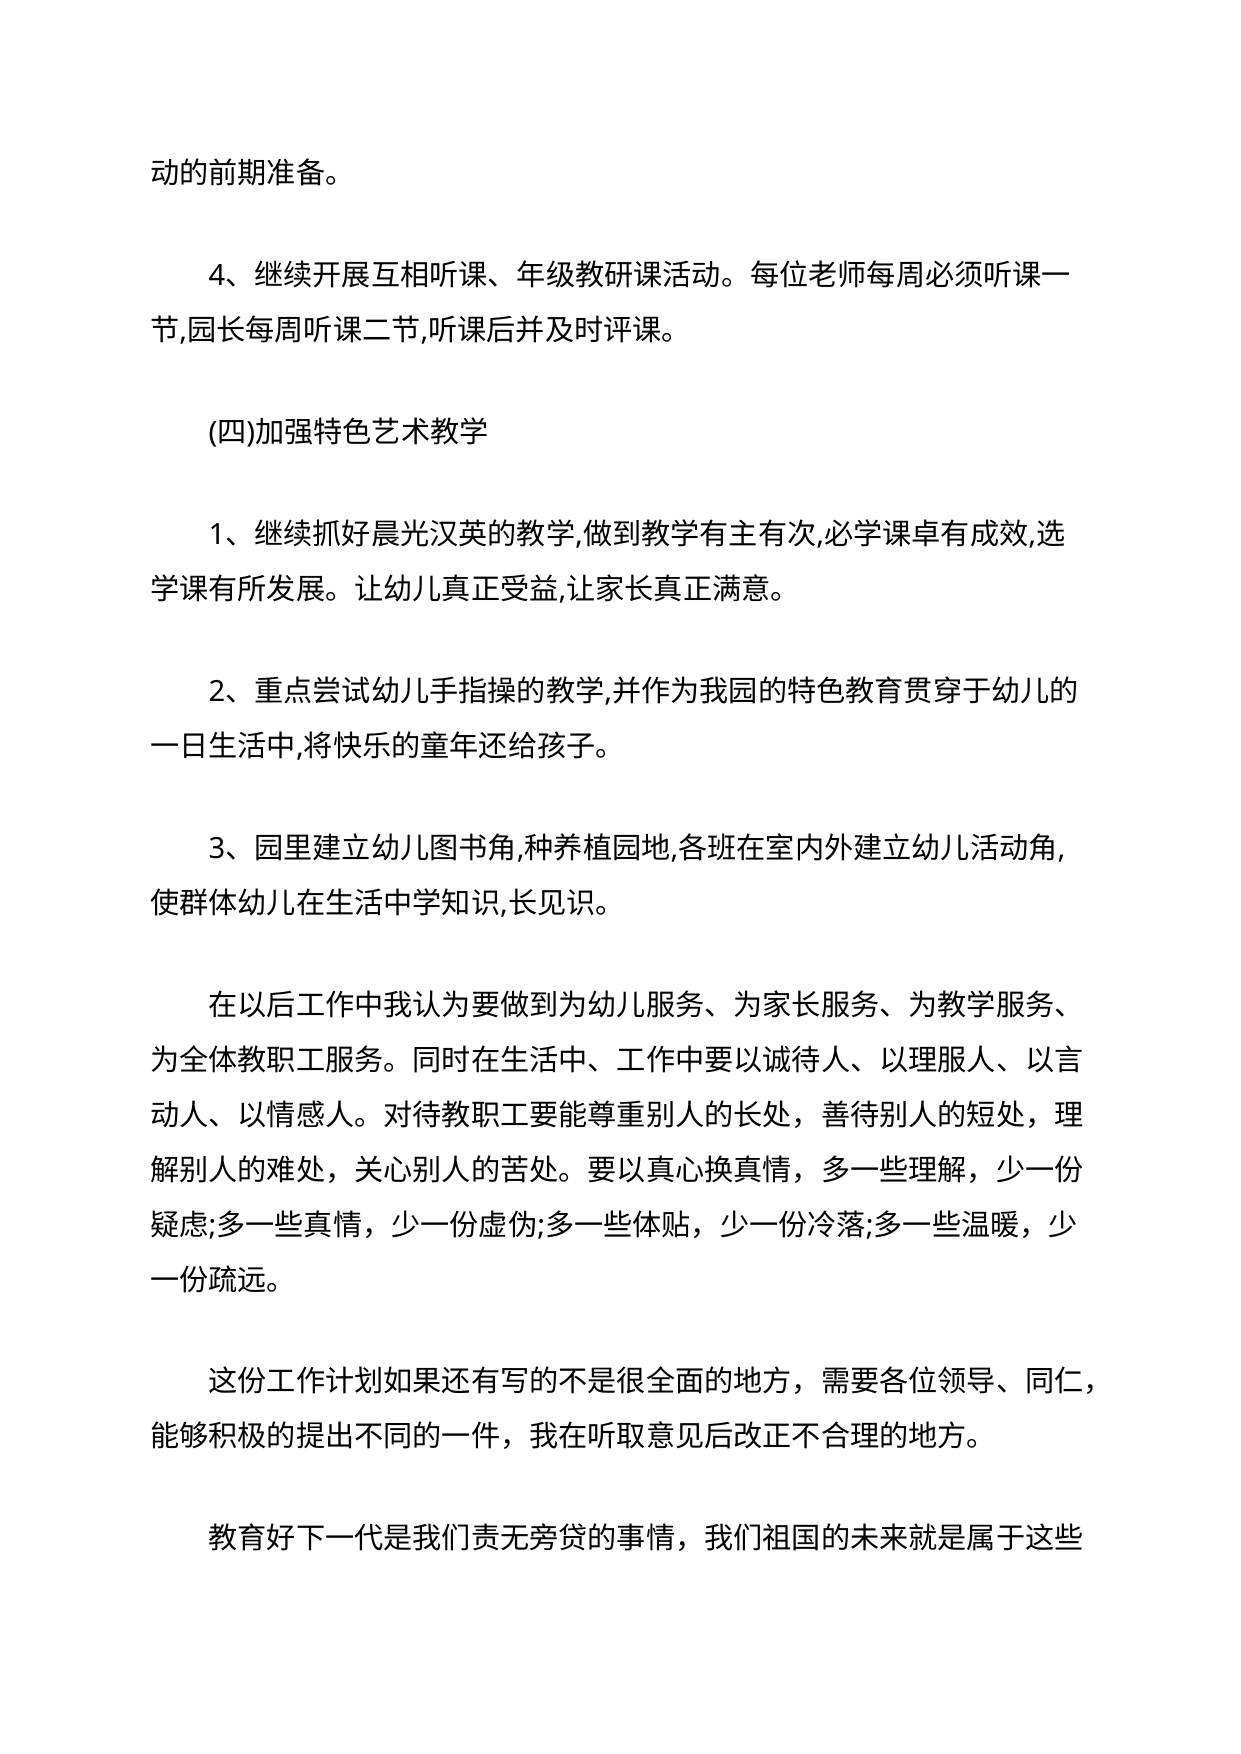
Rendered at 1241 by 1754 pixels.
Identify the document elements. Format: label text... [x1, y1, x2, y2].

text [150, 150, 1090, 192]
text 2、重点尝试幼儿手指操的教学,并作为我园的特色教育贯穿于幼儿的一日生活中,将快乐的童年还给孩子。 [150, 668, 1090, 765]
text 1、继续抓好晨光汉英的教学,做到教学有主有次,必学课卓有成效,选学课有所发展。让幼儿真正受益,让家长真正满意。 [150, 511, 1090, 608]
text 3、园里建立幼儿图书角,种养植园地,各班在室内外建立幼儿活动角,使群体幼儿在生活中学知识,长见识。 [150, 825, 1090, 922]
text 4、继续开展互相听课、年级教研课活动。每位老师每周必须听课一节,园长每周听课二节,听课后并及时评课。 [150, 252, 1090, 349]
text 在以后工作中我认为要做到为幼儿服务、为家长服务、为教学服务、为全体教职工服务。同时在生活中、工作中要以诚待人、以理服人、以言动人、以情感人。对待教职工要能尊重别人的长处，善待别人的短处，理解别人的难处，关心别人的苦处。要以真心换真情，多一些理解，少一份疑虑;多一些真情，少一份虚伪;多一些体贴，少一份冷落;多一些温暖，少一份疏远。 [150, 982, 1090, 1298]
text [150, 1515, 1090, 1557]
text 这份工作计划如果还有写的不是很全面的地方，需要各位领导、同仁，能够积极的提出不同的一件，我在听取意见后改正不合理的地方。 [150, 1358, 1090, 1455]
text (四)加强特色艺术教学 [150, 409, 1090, 451]
